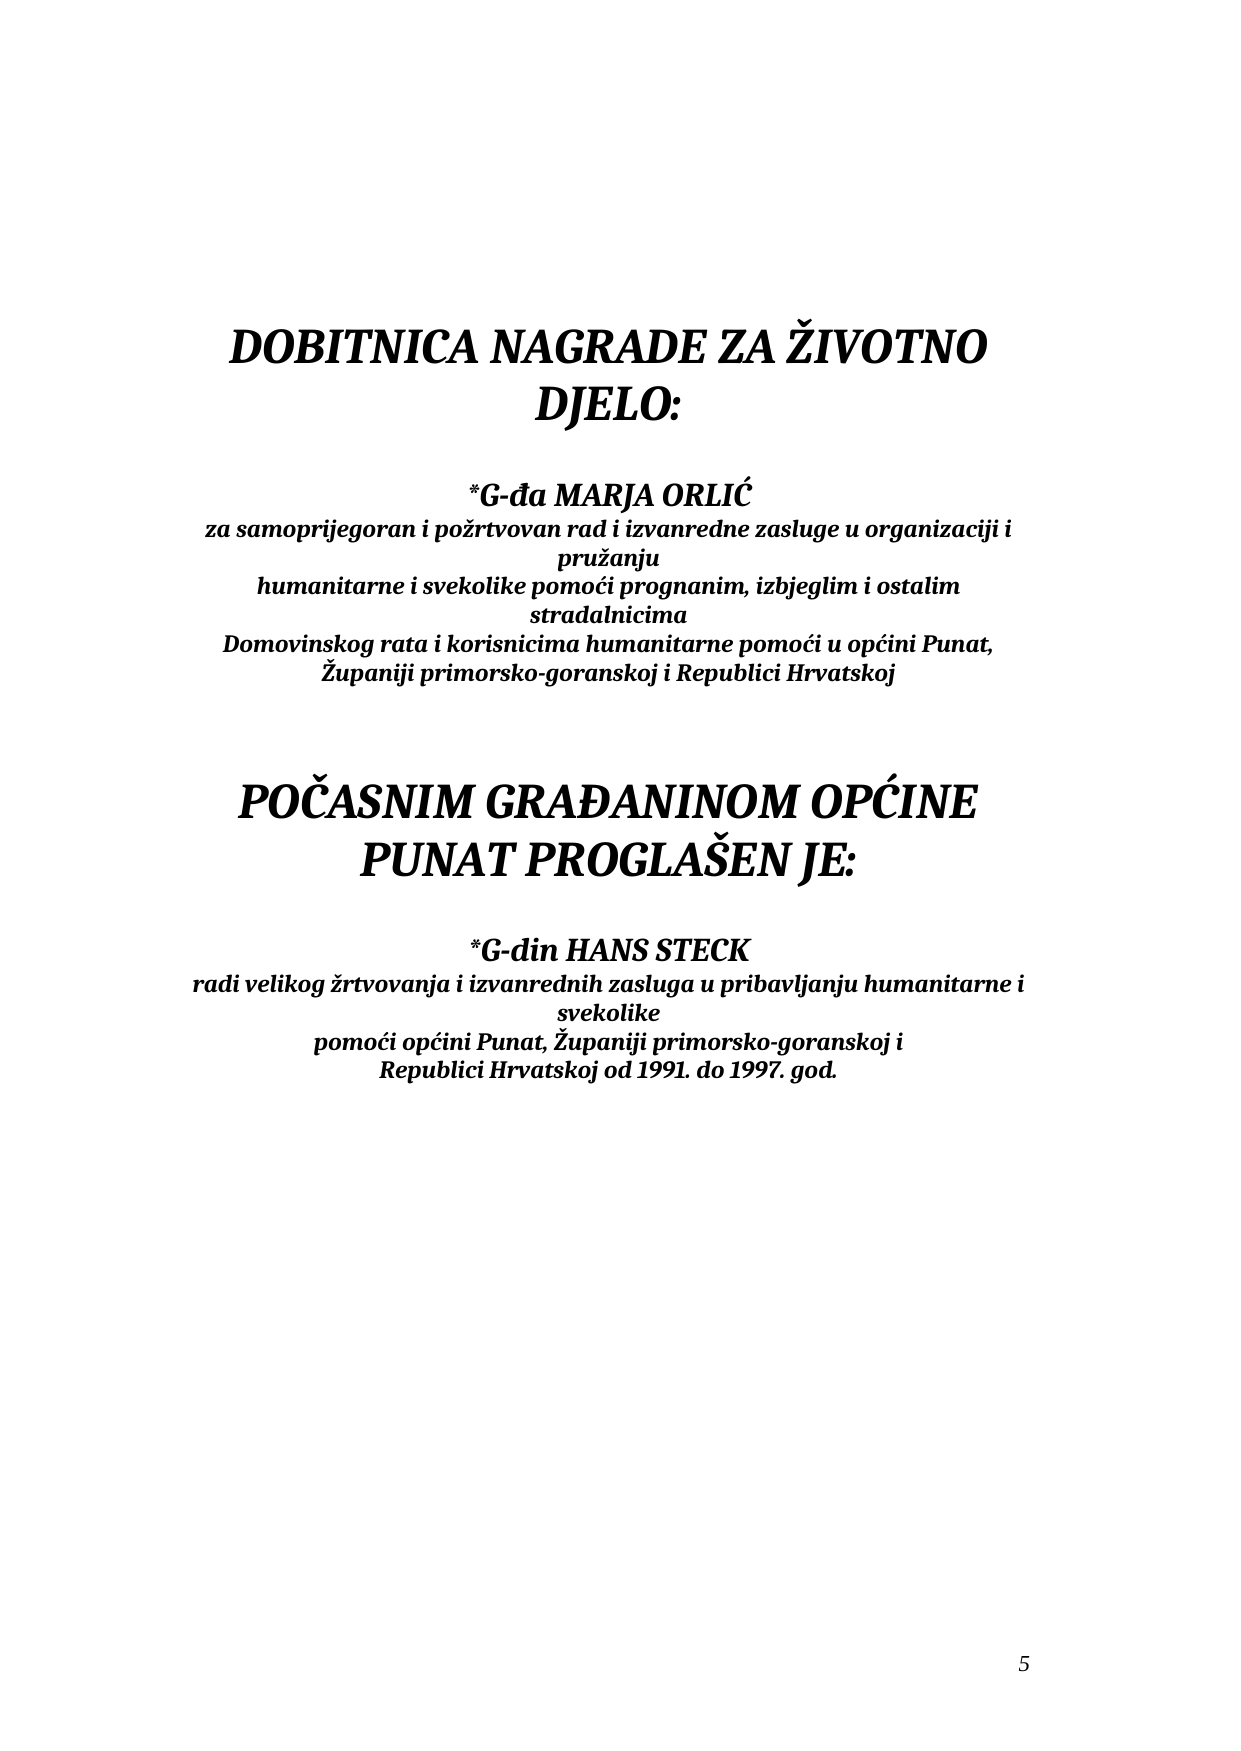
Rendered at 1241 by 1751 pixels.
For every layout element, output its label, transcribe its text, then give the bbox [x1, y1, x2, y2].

text radi velikog žrtvovanja i izvanrednih zasluga u pribavljanju humanitarne i svekolike [187, 970, 1030, 1027]
text POČASNIM GRAĐANINOM OPĆINE PUNAT PROGLAŠEN JE: [187, 773, 1030, 888]
text pomoći općini Punat, Županiji primorsko-goranskoj i [187, 1027, 1030, 1056]
text DOBITNICA NAGRADE ZA ŽIVOTNO DJELO: [187, 318, 1030, 433]
text Domovinskog rata i korisnicima humanitarne pomoći u općini Punat, [187, 630, 1030, 658]
text za samoprijegoran i požrtvovan rad i izvanredne zasluge u organizaciji i pružanju [187, 515, 1030, 572]
text Županiji primorsko-goranskoj i Republici Hrvatskoj [187, 658, 1030, 687]
text Republici Hrvatskoj od 1991. do 1997. god. [187, 1056, 1030, 1085]
text humanitarne i svekolike pomoći prognanim, izbjeglim i ostalim stradalnicima [187, 572, 1030, 630]
subtitle *G-đa MARJA ORLIĆ [187, 476, 1030, 515]
subtitle *G-din HANS STECK [187, 932, 1030, 970]
